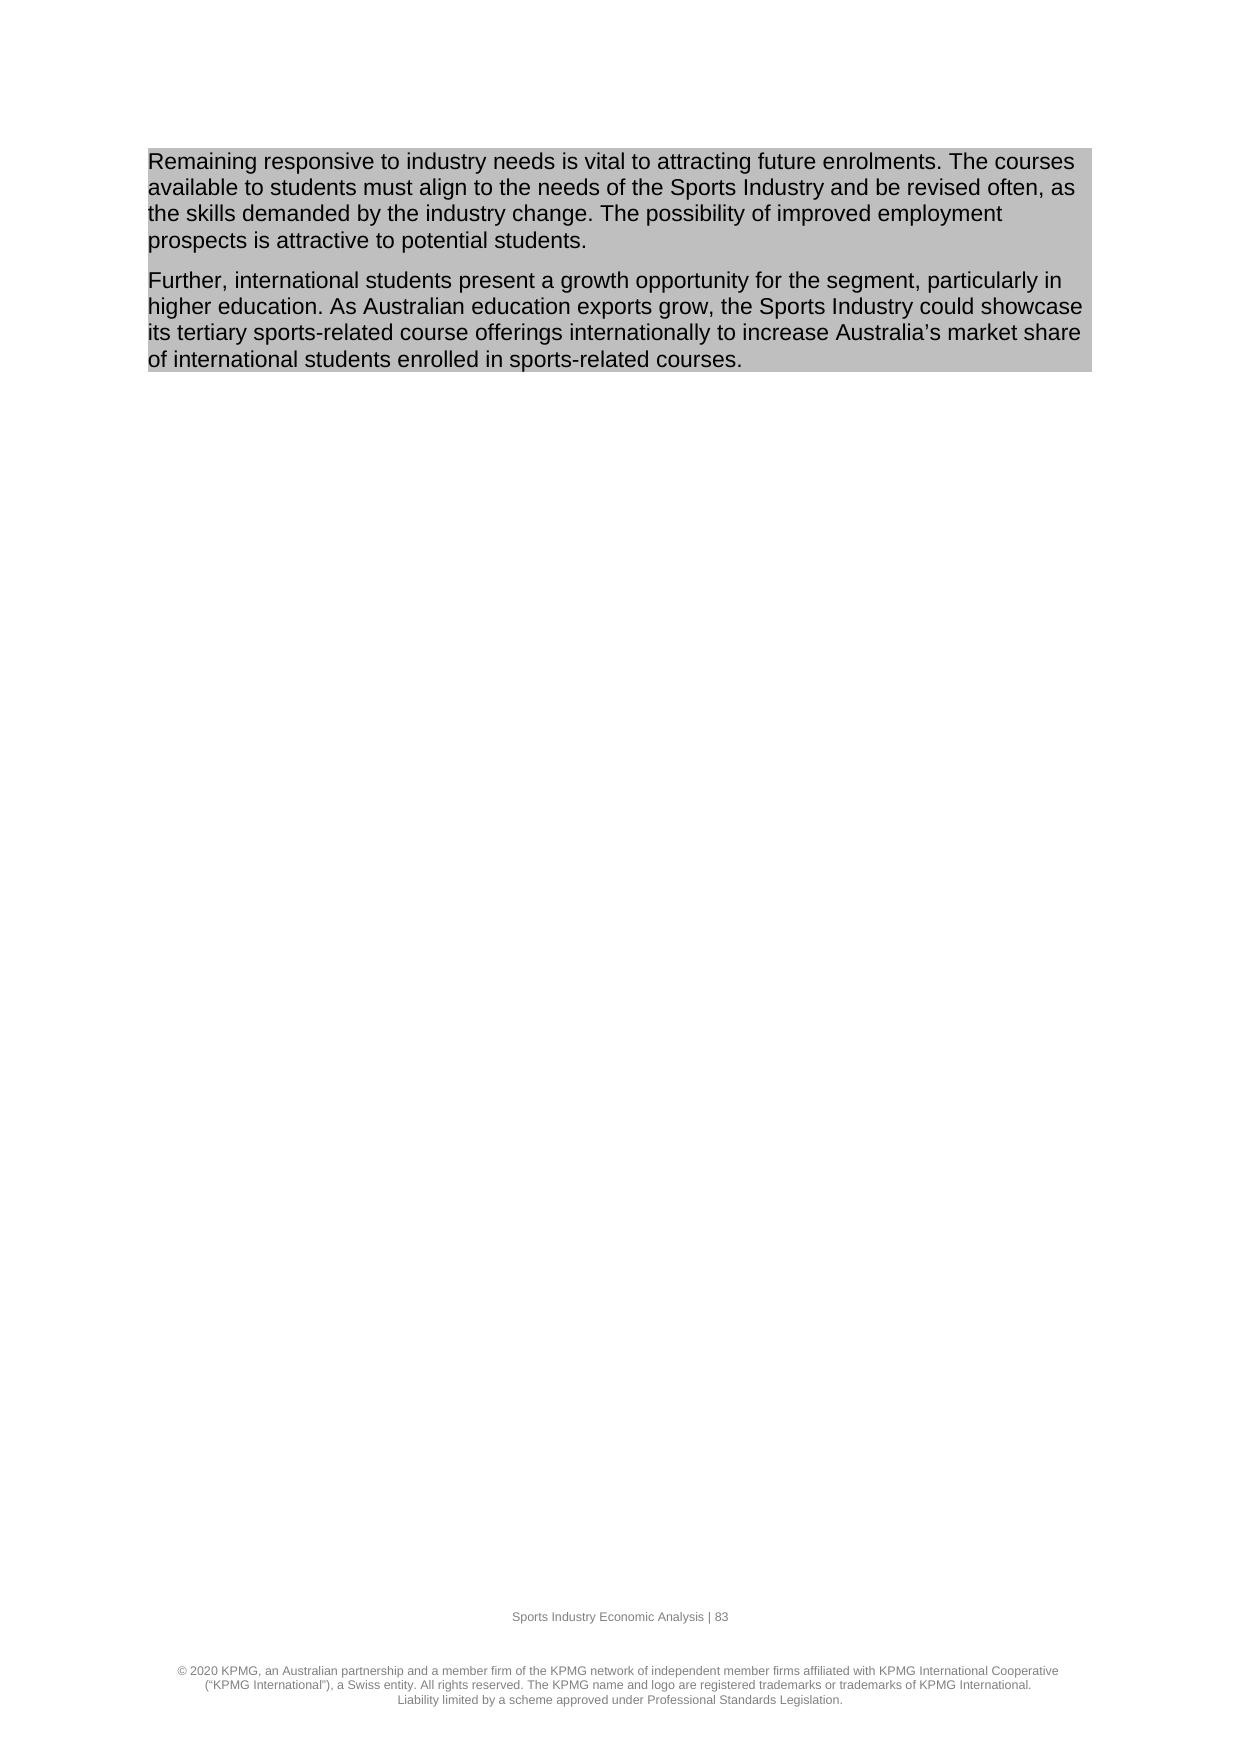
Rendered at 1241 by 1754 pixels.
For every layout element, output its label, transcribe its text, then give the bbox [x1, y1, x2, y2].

text Remaining responsive to industry needs is vital to attracting future enrolments. The courses available to students must align to the needs of the Sports Industry and be revised often, as the skills demanded by the industry change. The possibility of improved employment prospects is attractive to potential students. [148, 148, 1092, 253]
text Further, international students present a growth opportunity for the segment, particularly in higher education. As Australian education exports grow, the Sports Industry could showcase its tertiary sports-related course offerings internationally to increase Australia’s market share of international students enrolled in sports-related courses. [148, 267, 1092, 372]
